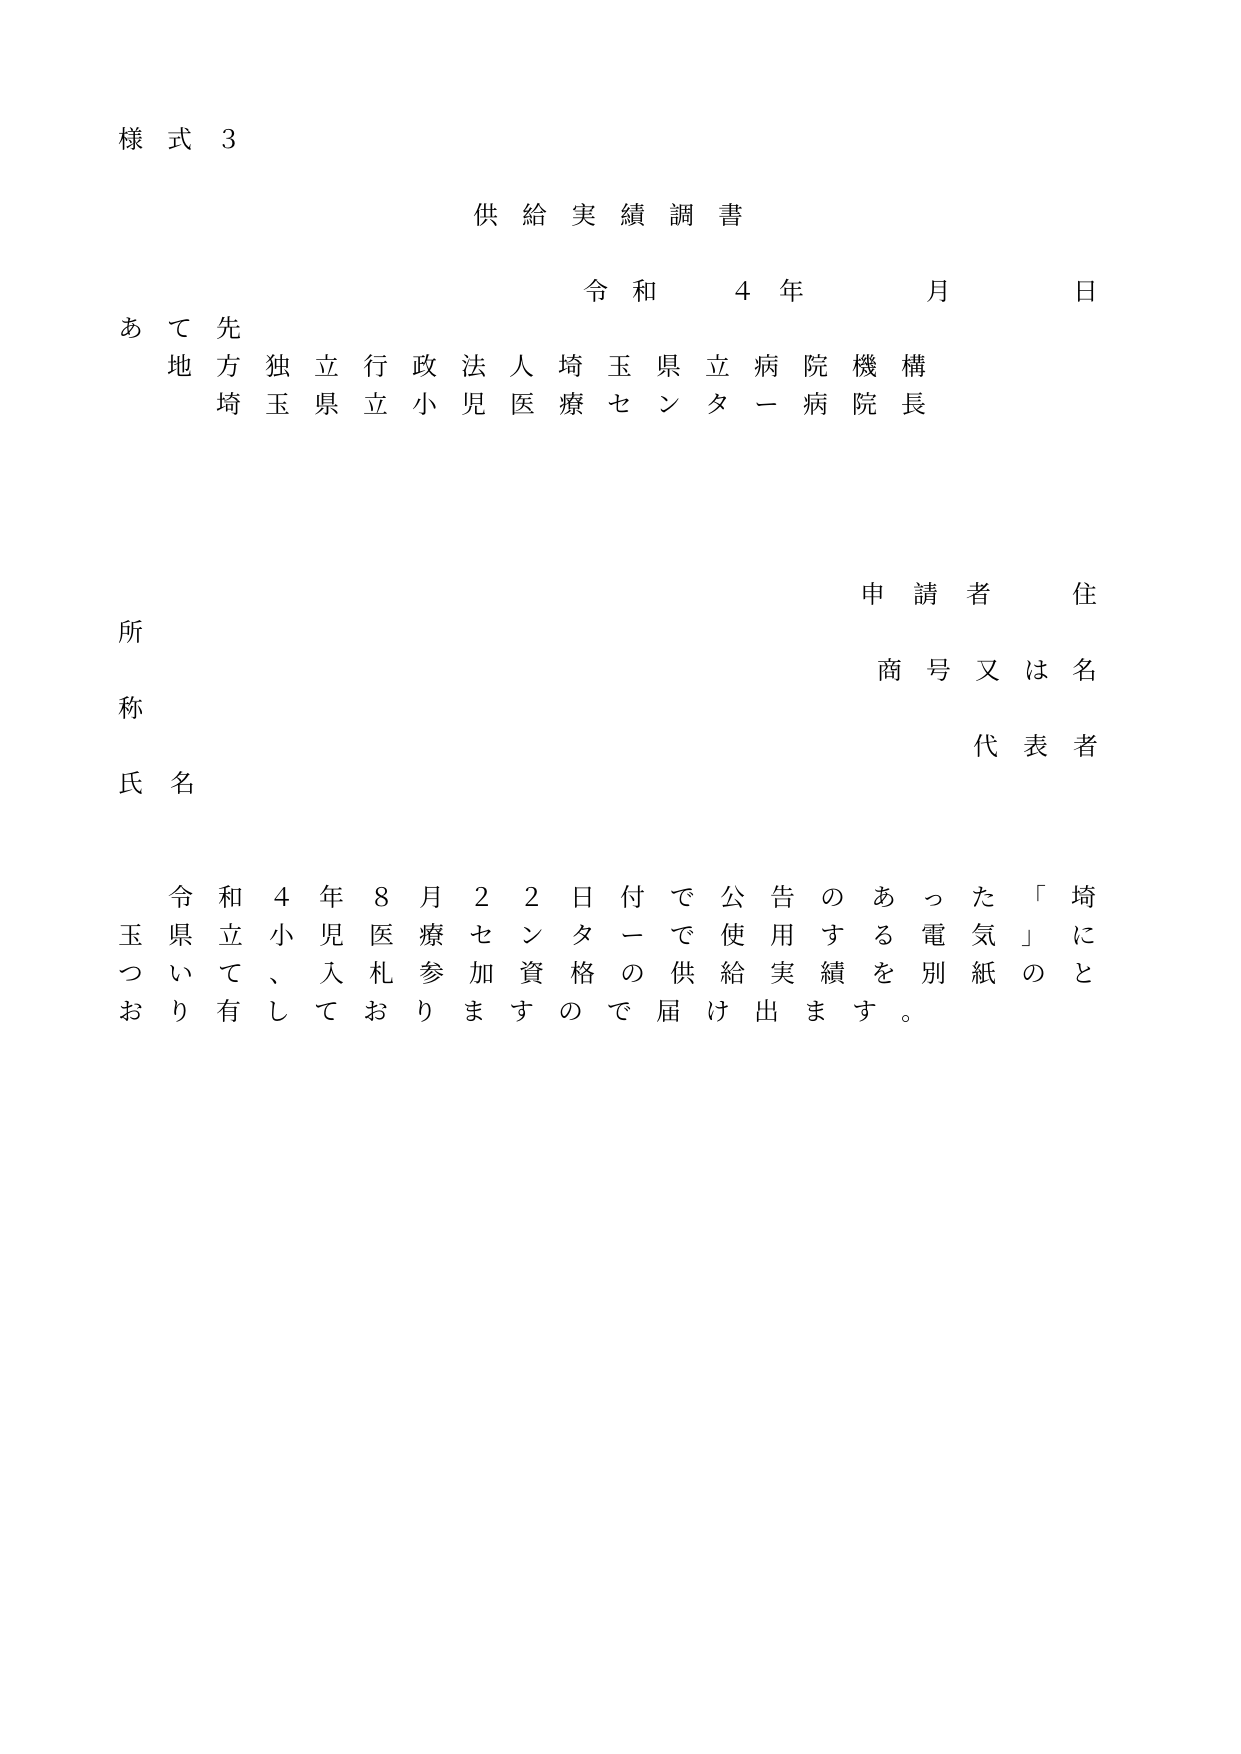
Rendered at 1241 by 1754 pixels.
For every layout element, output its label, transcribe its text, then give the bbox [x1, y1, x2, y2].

text 令和 ４年 月 日 [118, 270, 1122, 308]
text あて先 [118, 308, 1122, 346]
text 様式３ [118, 119, 1122, 157]
text 埼玉県立小児医療センター病院長 [118, 384, 1122, 422]
text 地方独立行政法人埼玉県立病院機構 [118, 346, 1122, 384]
text 令和４年８月２２日付で公告のあった「埼玉県立小児医療センターで使用する電気」について、入札参加資格の供給実績を別紙のとおり有しておりますので届け出ます。 [118, 877, 1122, 1029]
text 申請者 住 所 [118, 574, 1122, 649]
text 供給実績調書 [118, 194, 1122, 232]
text 商号又は名称 [118, 649, 1122, 725]
text 代表者氏名 [118, 725, 1122, 801]
